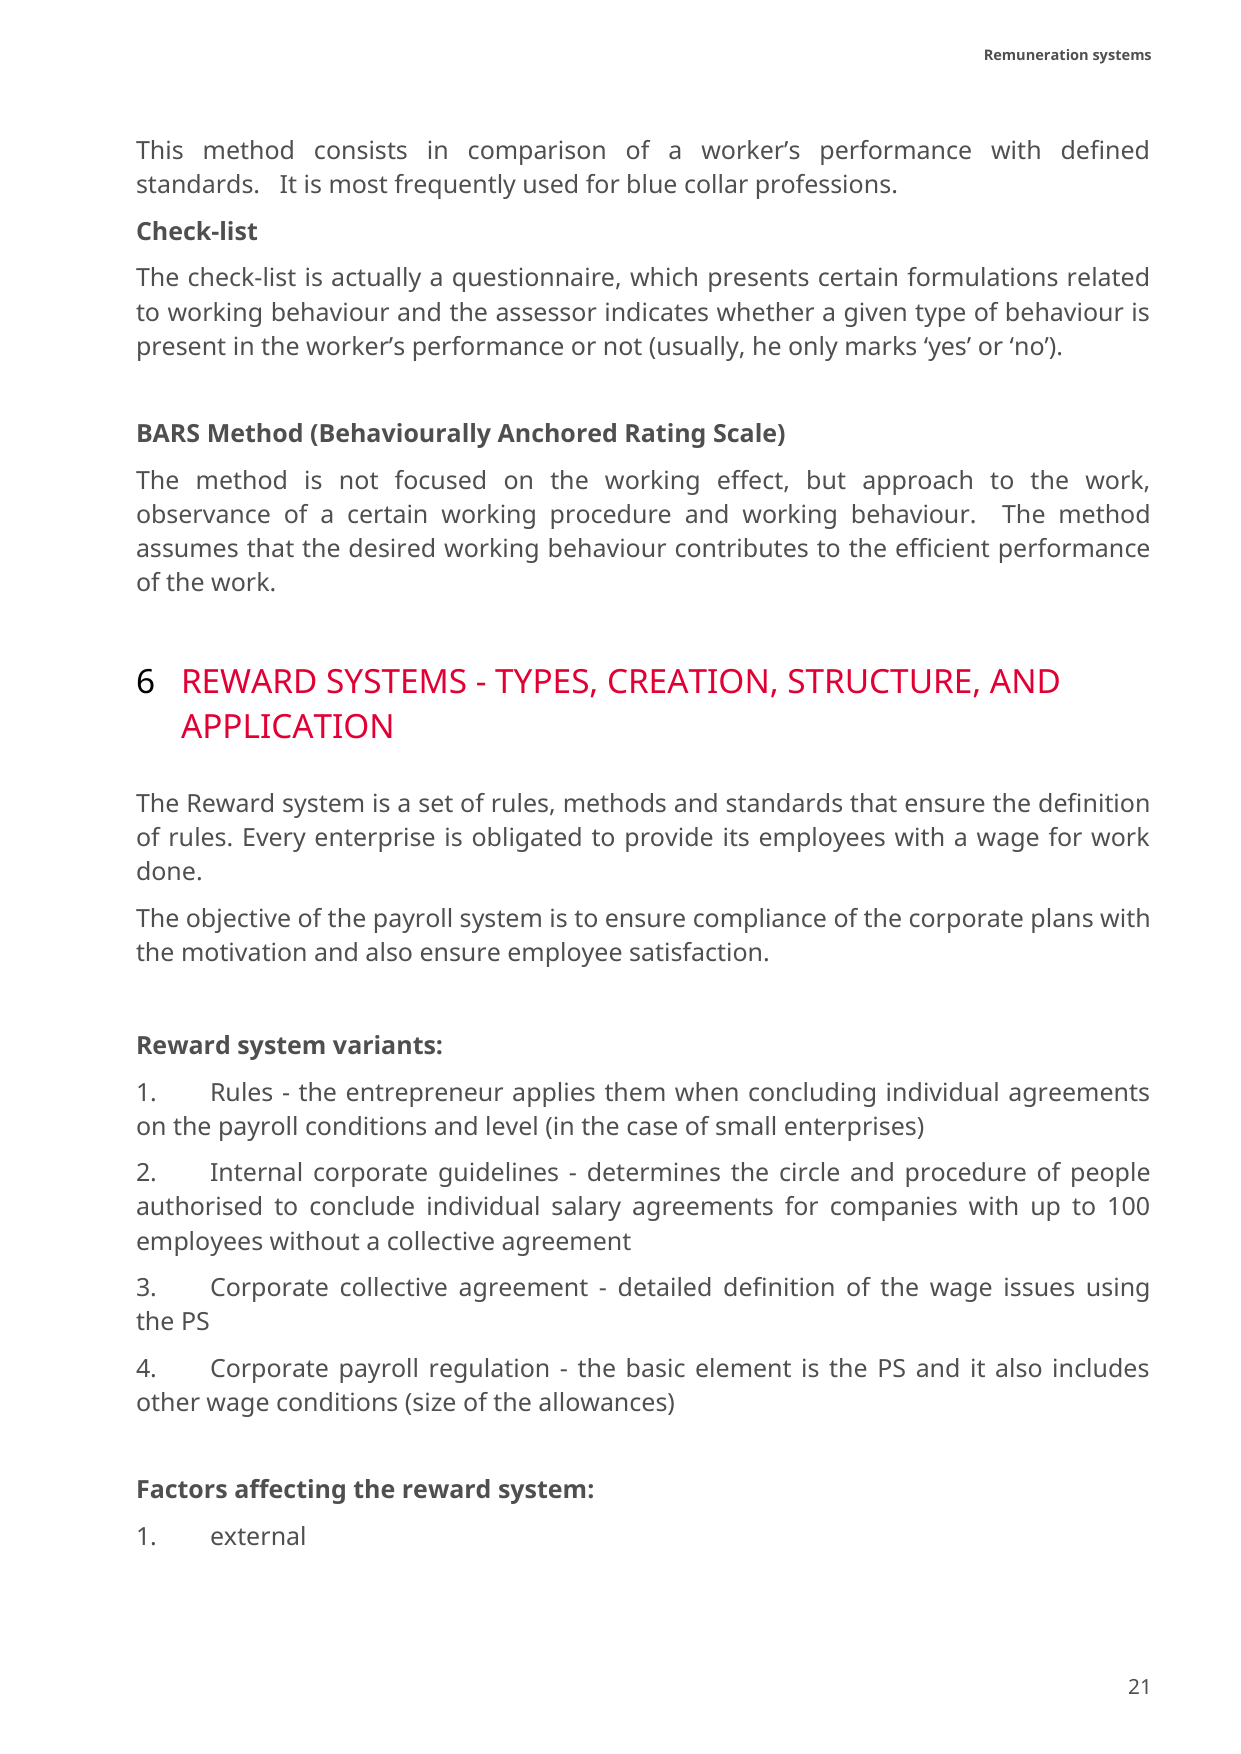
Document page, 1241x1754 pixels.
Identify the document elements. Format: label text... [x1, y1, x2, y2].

text BARS Method (Behaviourally Anchored Rating Scale) [136, 416, 1152, 450]
text The check-list is actually a questionnaire, which presents certain formulations related to working behaviour and the assessor indicates whether a given type of behaviour is present in the worker’s performance or not (usually, he only marks ‘yes’ or ‘no’). [136, 260, 1152, 362]
text 2. Internal corporate guidelines - determines the circle and procedure of people authorised to conclude individual salary agreements for companies with up to 100 employees without a collective agreement [136, 1155, 1152, 1257]
text 4. Corporate payroll regulation - the basic element is the PS and it also includes other wage conditions (size of the allowances) [136, 1350, 1152, 1418]
text The Reward system is a set of rules, methods and standards that ensure the definition of rules. Every enterprise is obligated to provide its employees with a wage for work done. [136, 786, 1152, 888]
text The method is not focused on the working effect, but approach to the work, observance of a certain working procedure and working behaviour. The method assumes that the desired working behaviour contributes to the efficient performance of the work. [136, 462, 1152, 598]
text This method consists in comparison of a worker’s performance with defined standards. It is most frequently used for blue collar professions. [136, 133, 1152, 201]
text 3. Corporate collective agreement - detailed definition of the wage issues using the PS [136, 1270, 1152, 1338]
text 1. external [136, 1518, 1152, 1552]
text Factors affecting the reward system: [136, 1472, 1152, 1506]
text Check-list [136, 213, 1152, 248]
subtitle Reward systems - types, creation, structure, and application [136, 658, 1152, 748]
text The objective of the payroll system is to ensure compliance of the corporate plans with the motivation and also ensure employee satisfaction. [136, 901, 1152, 969]
text Reward system variants: [136, 1028, 1152, 1062]
text 1. Rules - the entrepreneur applies them when concluding individual agreements on the payroll conditions and level (in the case of small enterprises) [136, 1074, 1152, 1142]
